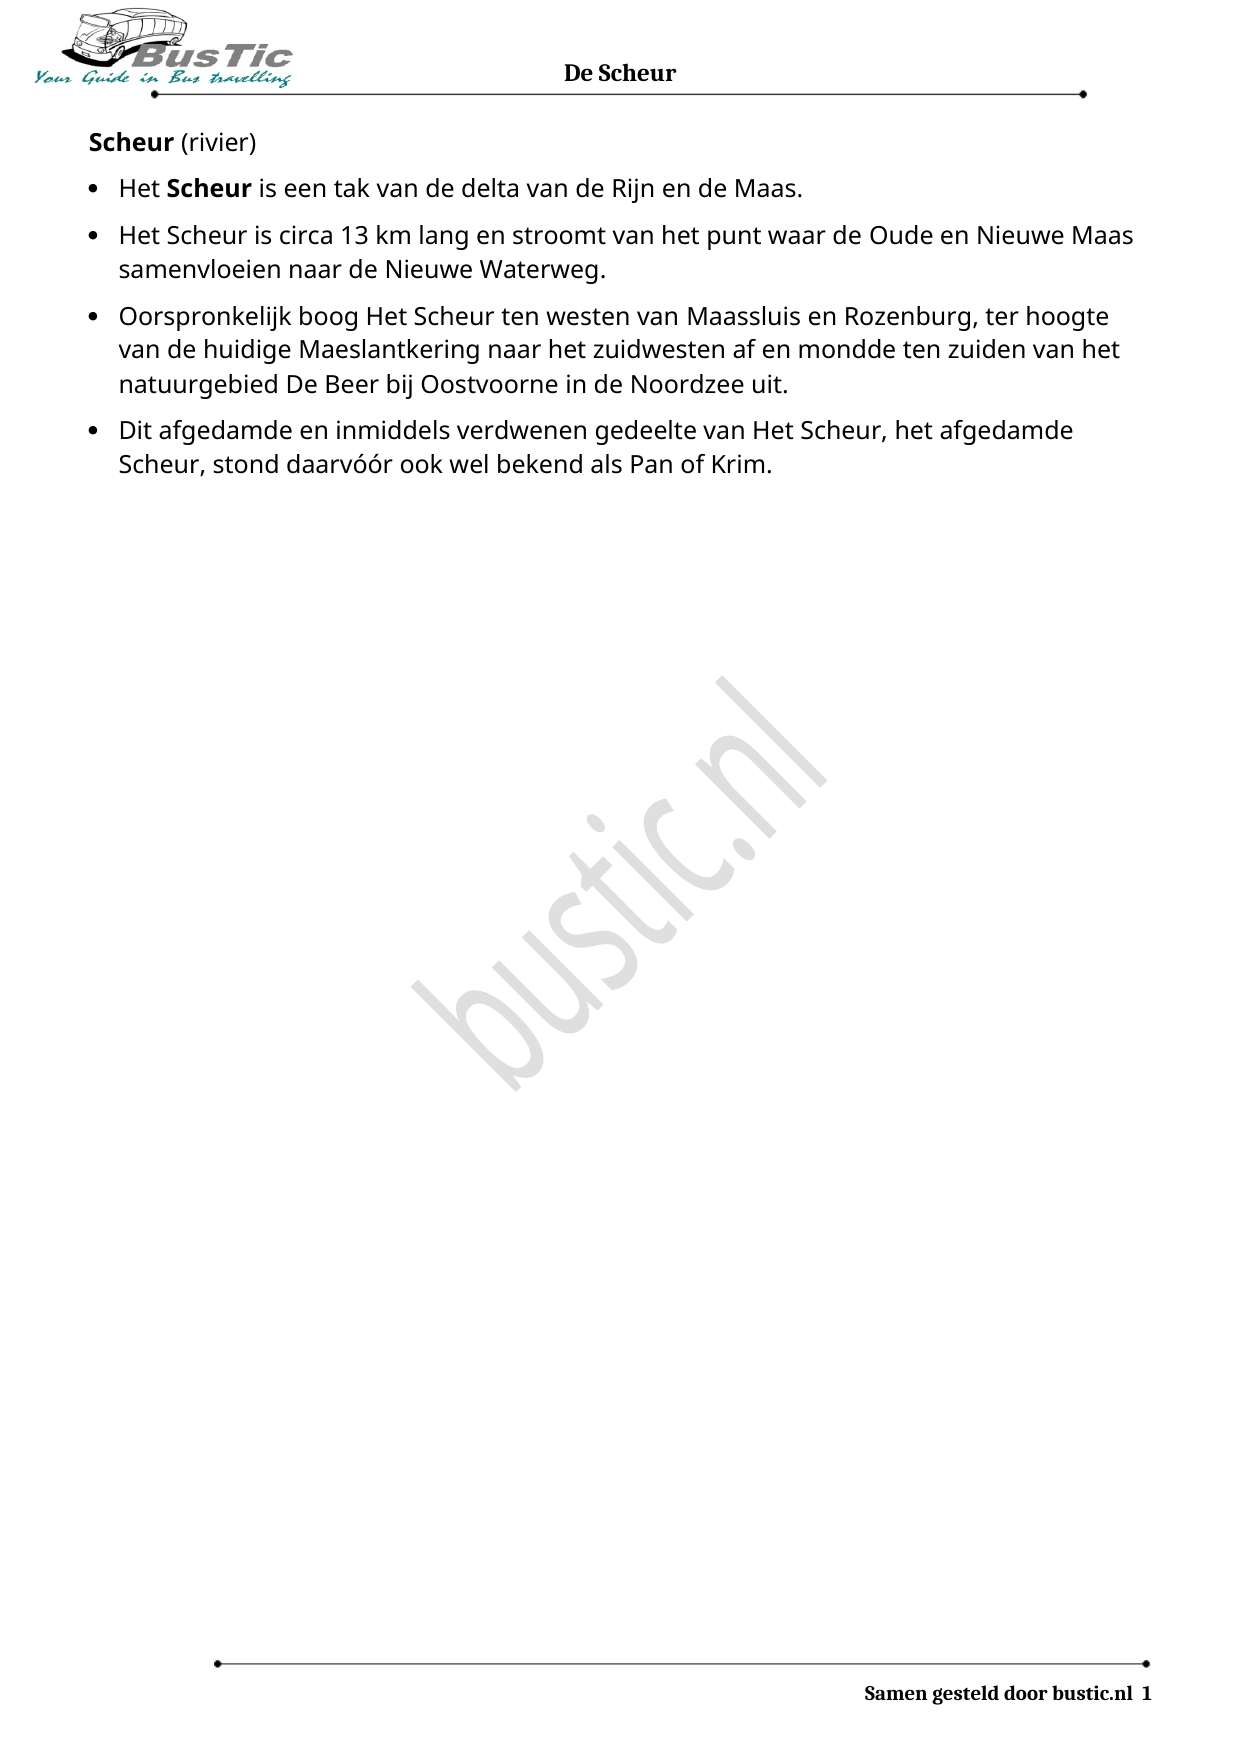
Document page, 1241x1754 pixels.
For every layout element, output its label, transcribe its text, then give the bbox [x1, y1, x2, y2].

text Dit afgedamde en inmiddels verdwenen gedeelte van Het Scheur, het afgedamde Scheur, stond daarvóór ook wel bekend als Pan of Krim. [89, 413, 1152, 481]
text Scheur (rivier) [89, 124, 1152, 158]
text Het Scheur is een tak van de delta van de Rijn en de Maas. [89, 171, 1152, 205]
picture [214, 1657, 1152, 1673]
text Het Scheur is circa 13 km lang en stroomt van het punt waar de Oude en Nieuwe Maas samenvloeien naar de Nieuwe Waterweg. [89, 217, 1152, 286]
text Oorspronkelijk boog Het Scheur ten westen van Maassluis en Rozenburg, ter hoogte van de huidige Maeslantkering naar het zuidwesten af en mondde ten zuiden van het natuurgebied De Beer bij Oostvoorne in de Noordzee uit. [89, 298, 1152, 400]
picture [25, 4, 1089, 104]
